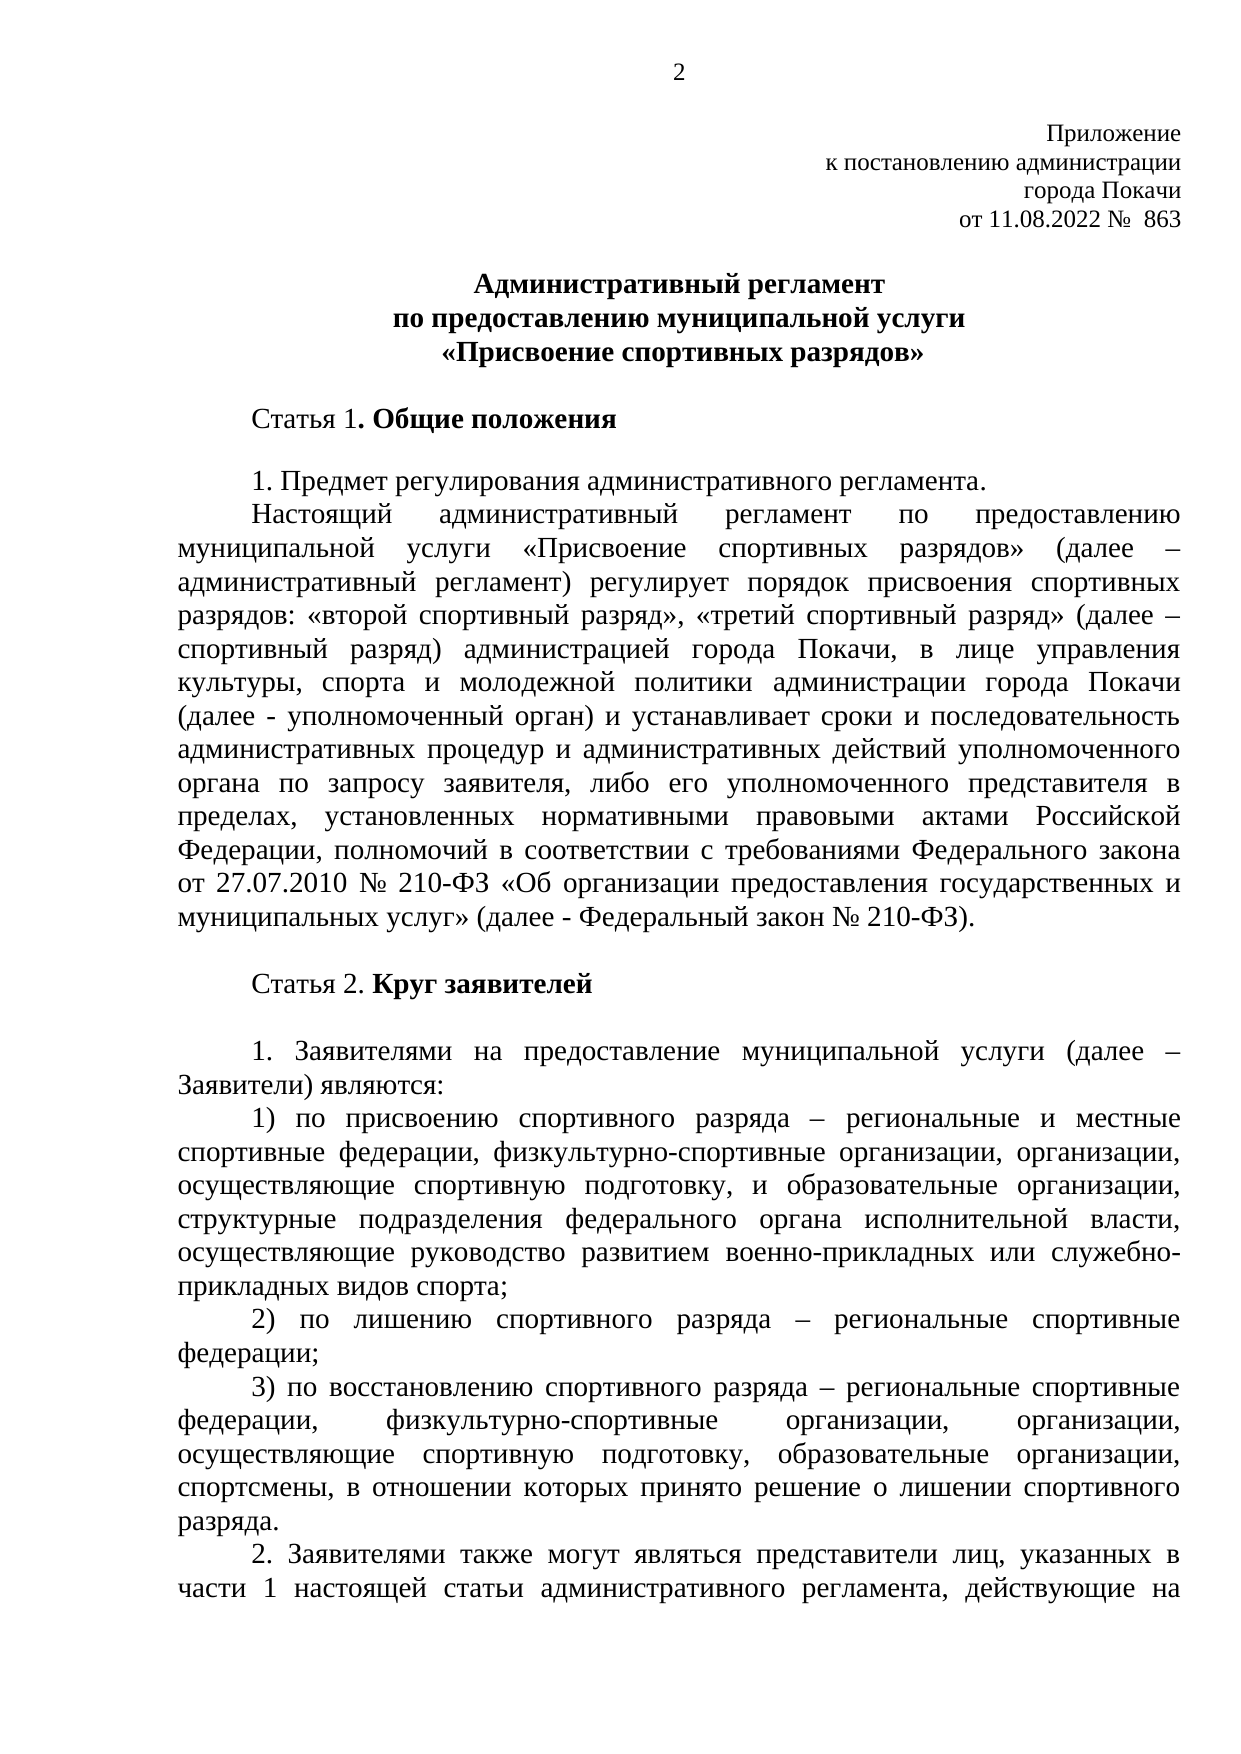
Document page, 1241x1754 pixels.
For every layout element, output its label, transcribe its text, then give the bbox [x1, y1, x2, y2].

subtitle Статья 1. Общие положения [177, 401, 1181, 434]
title города Покачи [177, 176, 1181, 204]
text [177, 1536, 1181, 1603]
text 3) по восстановлению спортивного разряда – региональные спортивные федерации, физкультурно-спортивные организации, организации, осуществляющие спортивную подготовку, образовательные организации, спортсмены, в отношении которых принято решение о лишении спортивного разряда. [177, 1369, 1181, 1536]
text Административный регламент [177, 267, 1181, 300]
text 1. Заявителями на предоставление муниципальной услуги (далее – Заявители) являются: [177, 1033, 1181, 1100]
text Настоящий административный регламент по предоставлению муниципальной услуги «Присвоение спортивных разрядов» (далее – административный регламент) регулирует порядок присвоения спортивных разрядов: «второй спортивный разряд», «третий спортивный разряд» (далее – спортивный разряд) администрацией города Покачи, в лице управления культуры, спорта и молодежной политики администрации города Покачи (далее - уполномоченный орган) и устанавливает сроки и последовательность административных процедур и административных действий уполномоченного органа по запросу заявителя, либо его уполномоченного представителя в пределах, установленных нормативными правовыми актами Российской Федерации, полномочий в соответствии с требованиями Федерального закона от 27.07.2010 № 210-ФЗ «Об организации предоставления государственных и муниципальных услуг» (далее - Федеральный закон № 210-ФЗ). [177, 497, 1181, 933]
text 1) по присвоению спортивного разряда – региональные и местные спортивные федерации, физкультурно-спортивные организации, организации, осуществляющие спортивную подготовку, и образовательные организации, структурные подразделения федерального органа исполнительной власти, осуществляющие руководство развитием военно-прикладных или служебно-прикладных видов спорта; [177, 1100, 1181, 1302]
text «Присвоение спортивных разрядов» [177, 334, 1181, 367]
title от 11.08.2022 № 863 [177, 204, 1181, 233]
subtitle Статья 2. Круг заявителей [177, 966, 1181, 1000]
title Приложение [177, 118, 1181, 147]
title к постановлению администрации [177, 147, 1181, 176]
subtitle 1. Предмет регулирования административного регламента. [177, 463, 1181, 497]
text по предоставлению муниципальной услуги [177, 300, 1181, 334]
text 2) по лишению спортивного разряда – региональные спортивные федерации; [177, 1302, 1181, 1369]
